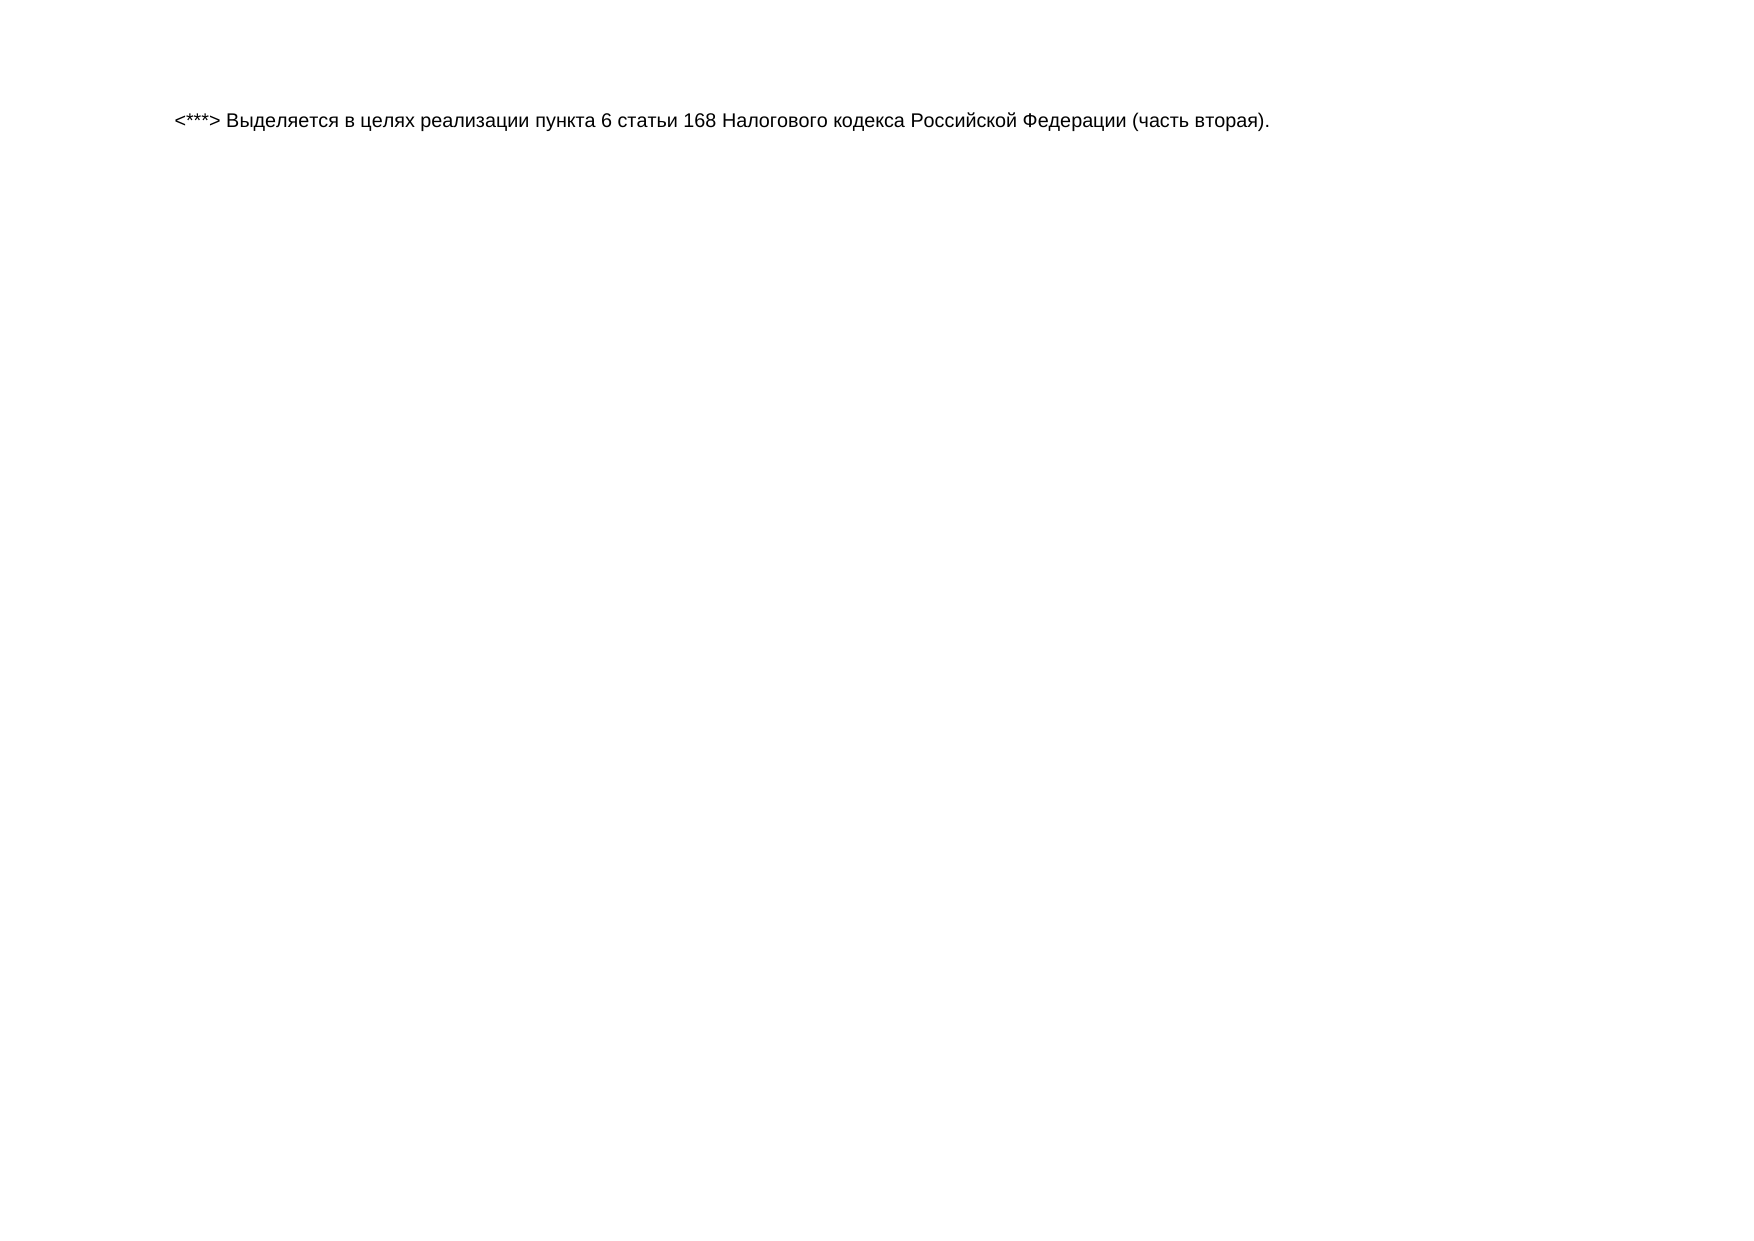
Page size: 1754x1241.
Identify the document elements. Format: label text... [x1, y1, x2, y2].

text <***> Выделяется в целях реализации пункта 6 статьи 168 Налогового кодекса Российской Федерации (часть вторая). [118, 109, 1653, 132]
